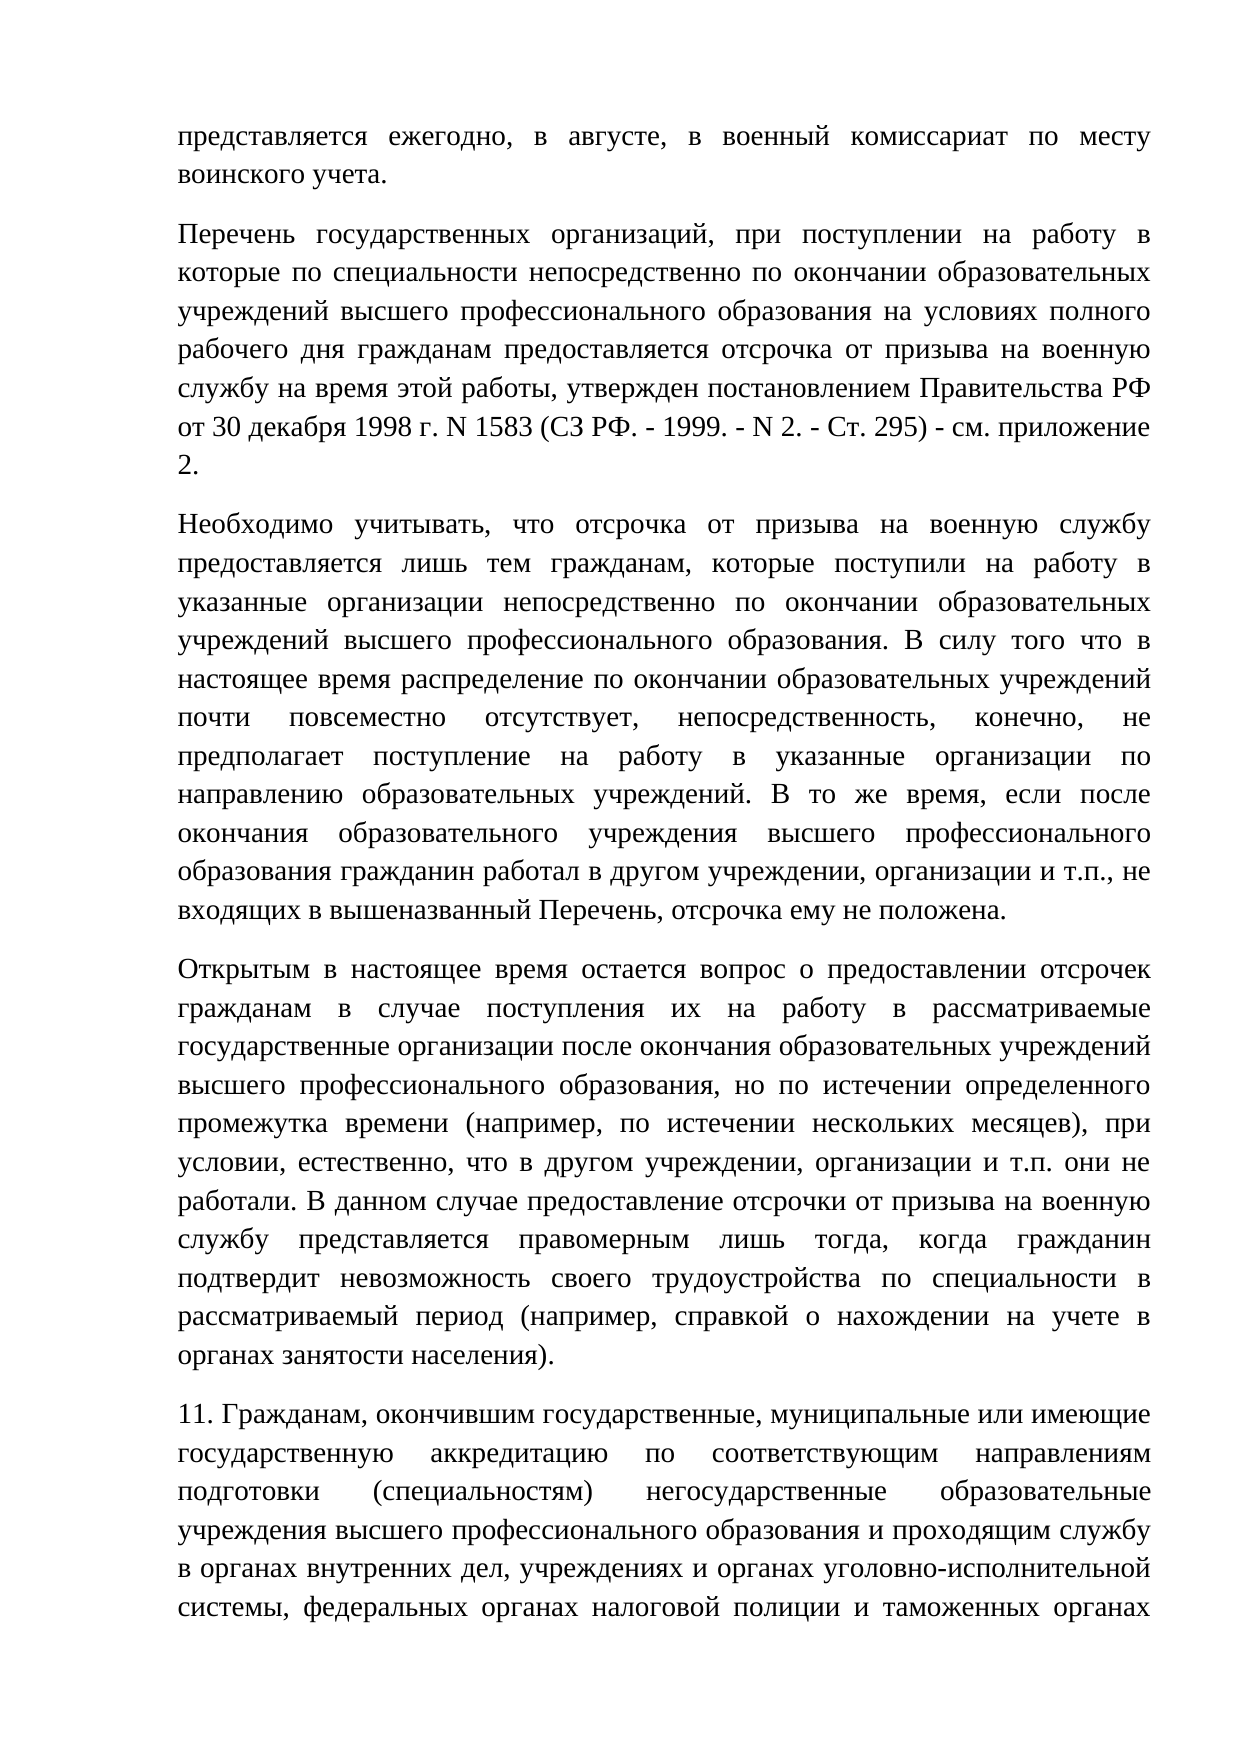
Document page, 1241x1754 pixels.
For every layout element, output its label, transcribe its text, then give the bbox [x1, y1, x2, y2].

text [177, 118, 1152, 190]
text Необходимо учитывать, что отсрочка от призыва на военную службу предоставляется лишь тем гражданам, которые поступили на работу в указанные организации непосредственно по окончании образовательных учреждений высшего профессионального образования. В силу того что в настоящее время распределение по окончании образовательных учреждений почти повсеместно отсутствует, непосредственность, конечно, не предполагает поступление на работу в указанные организации по направлению образовательных учреждений. В то же время, если после окончания образовательного учреждения высшего профессионального образования гражданин работал в другом учреждении, организации и т.п., не входящих в вышеназванный Перечень, отсрочка ему не положена. [177, 507, 1152, 926]
text Перечень государственных организаций, при поступлении на работу в которые по специальности непосредственно по окончании образовательных учреждений высшего профессионального образования на условиях полного рабочего дня гражданам предоставляется отсрочка от призыва на военную службу на время этой работы, утвержден постановлением Правительства РФ от 30 декабря 1998 г. N 1583 (СЗ РФ. - 1999. - N 2. - Ст. 295) - см. приложение 2. [177, 216, 1152, 481]
text Открытым в настоящее время остается вопрос о предоставлении отсрочек гражданам в случае поступления их на работу в рассматриваемые государственные организации после окончания образовательных учреждений высшего профессионального образования, но по истечении определенного промежутка времени (например, по истечении нескольких месяцев), при условии, естественно, что в другом учреждении, организации и т.п. они не работали. В данном случае предоставление отсрочки от призыва на военную службу представляется правомерным лишь тогда, когда гражданин подтвердит невозможность своего трудоустройства по специальности в рассматриваемый период (например, справкой о нахождении на учете в органах занятости населения). [177, 951, 1152, 1370]
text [177, 1396, 1152, 1622]
